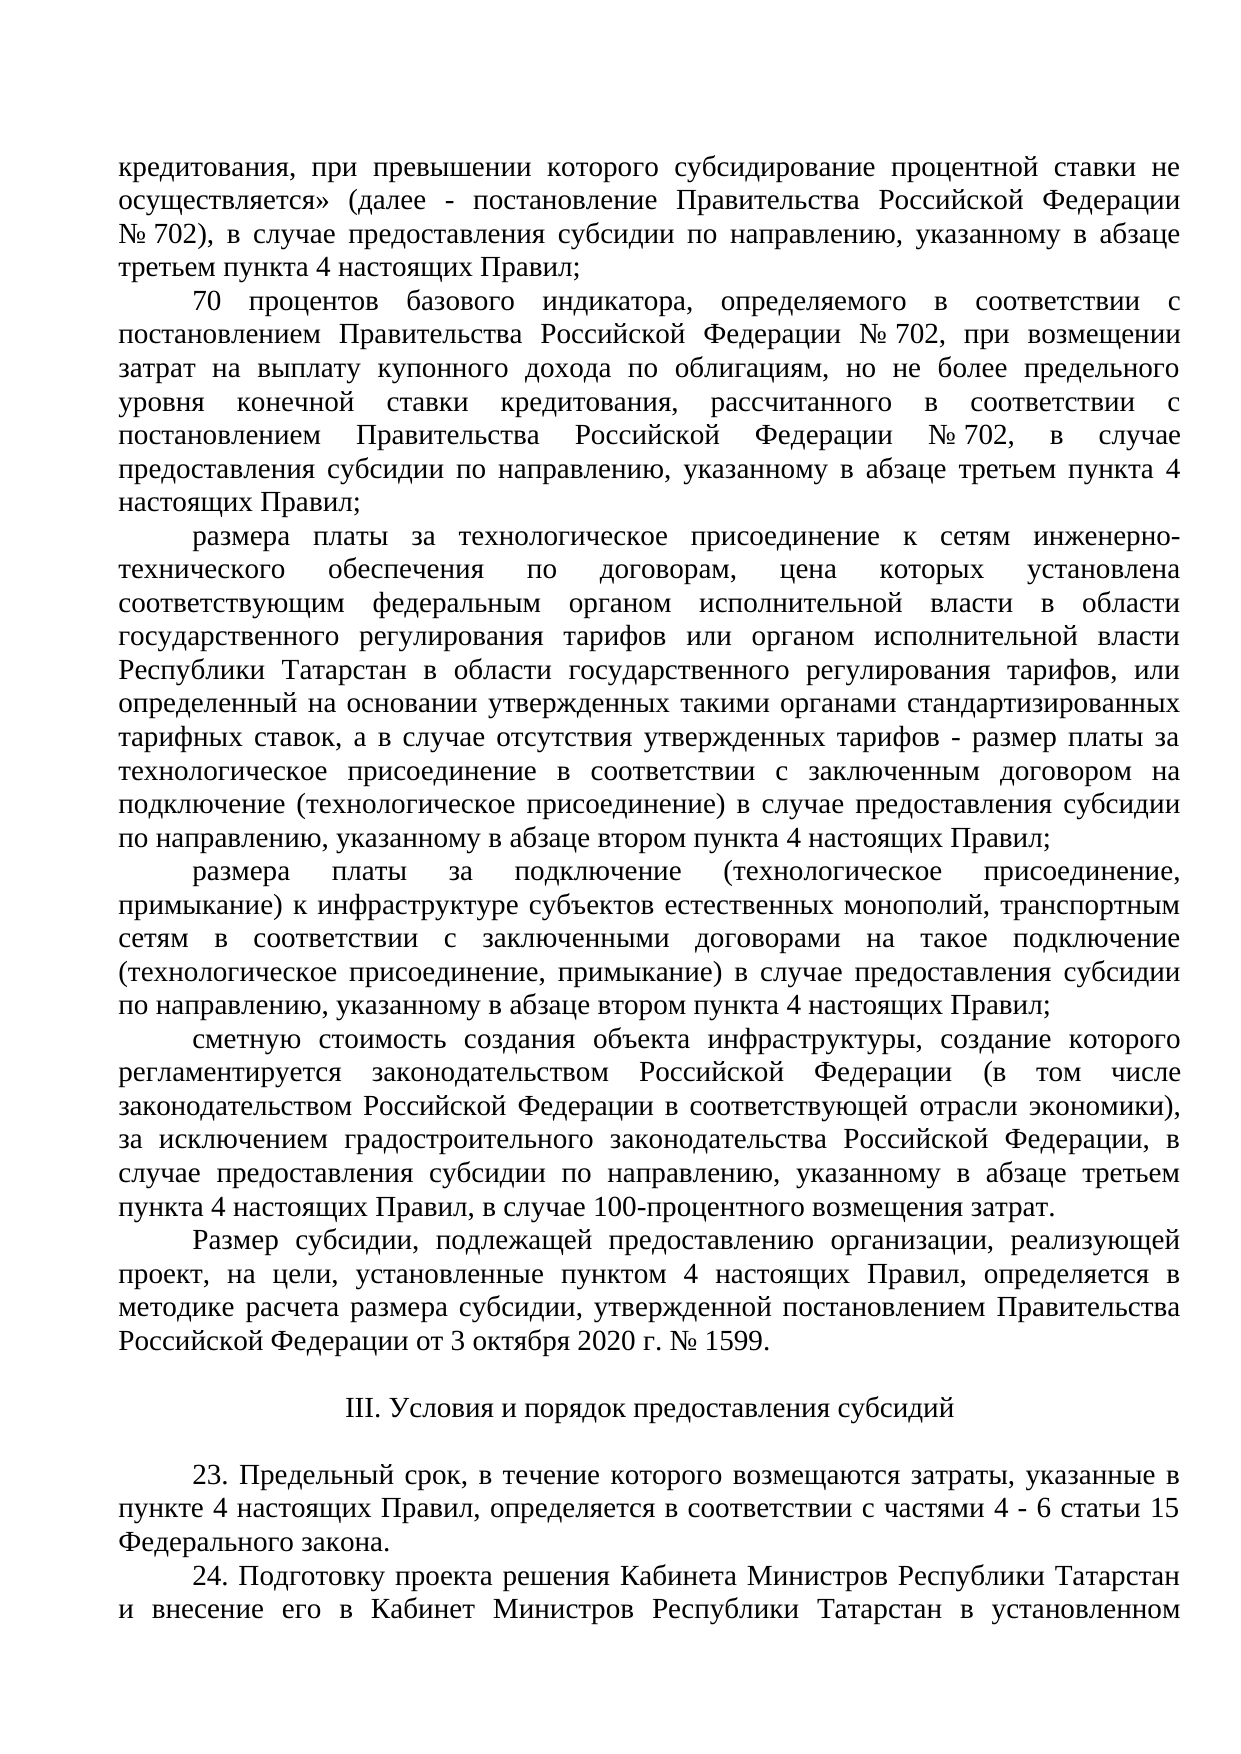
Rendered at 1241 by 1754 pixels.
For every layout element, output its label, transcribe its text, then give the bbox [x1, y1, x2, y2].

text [118, 1558, 1181, 1625]
text сметную стоимость создания объекта инфраструктуры, создание которого регламентируется законодательством Российской Федерации (в том числе законодательством Российской Федерации в соответствующей отрасли экономики), за исключением градостроительного законодательства Российской Федерации, в случае предоставления субсидии по направлению, указанному в абзаце третьем пункта 4 настоящих Правил, в случае 100-процентного возмещения затрат. [118, 1021, 1181, 1222]
text III. Условия и порядок предоставления субсидий [118, 1390, 1181, 1423]
text 70 процентов базового индикатора, определяемого в соответствии с постановлением Правительства Российской Федерации № 702, при возмещении затрат на выплату купонного дохода по облигациям, но не более предельного уровня конечной ставки кредитования, рассчитанного в соответствии с постановлением Правительства Российской Федерации № 702, в случае предоставления субсидии по направлению, указанному в абзаце третьем пункта 4 настоящих Правил; [118, 283, 1181, 518]
text размера платы за подключение (технологическое присоединение, примыкание) к инфраструктуре субъектов естественных монополий, транспортным сетям в соответствии с заключенными договорами на такое подключение (технологическое присоединение, примыкание) в случае предоставления субсидии по направлению, указанному в абзаце втором пункта 4 настоящих Правил; [118, 853, 1181, 1021]
text размера платы за технологическое присоединение к сетям инженерно-технического обеспечения по договорам, цена которых установлена соответствующим федеральным органом исполнительной власти в области государственного регулирования тарифов или органом исполнительной власти Республики Татарстан в области государственного регулирования тарифов, или определенный на основании утвержденных такими органами стандартизированных тарифных ставок, а в случае отсутствия утвержденных тарифов - размер платы за технологическое присоединение в соответствии с заключенным договором на подключение (технологическое присоединение) в случае предоставления субсидии по направлению, указанному в абзаце втором пункта 4 настоящих Правил; [118, 518, 1181, 853]
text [118, 149, 1181, 283]
text 23. Предельный срок, в течение которого возмещаются затраты, указанные в пункте 4 настоящих Правил, определяется в соответствии с частями 4 - 6 статьи 15 Федерального закона. [118, 1457, 1181, 1558]
text Размер субсидии, подлежащей предоставлению организации, реализующей проект, на цели, установленные пунктом 4 настоящих Правил, определяется в методике расчета размера субсидии, утвержденной постановлением Правительства Российской Федерации от 3 октября 2020 г. № 1599. [118, 1222, 1181, 1356]
